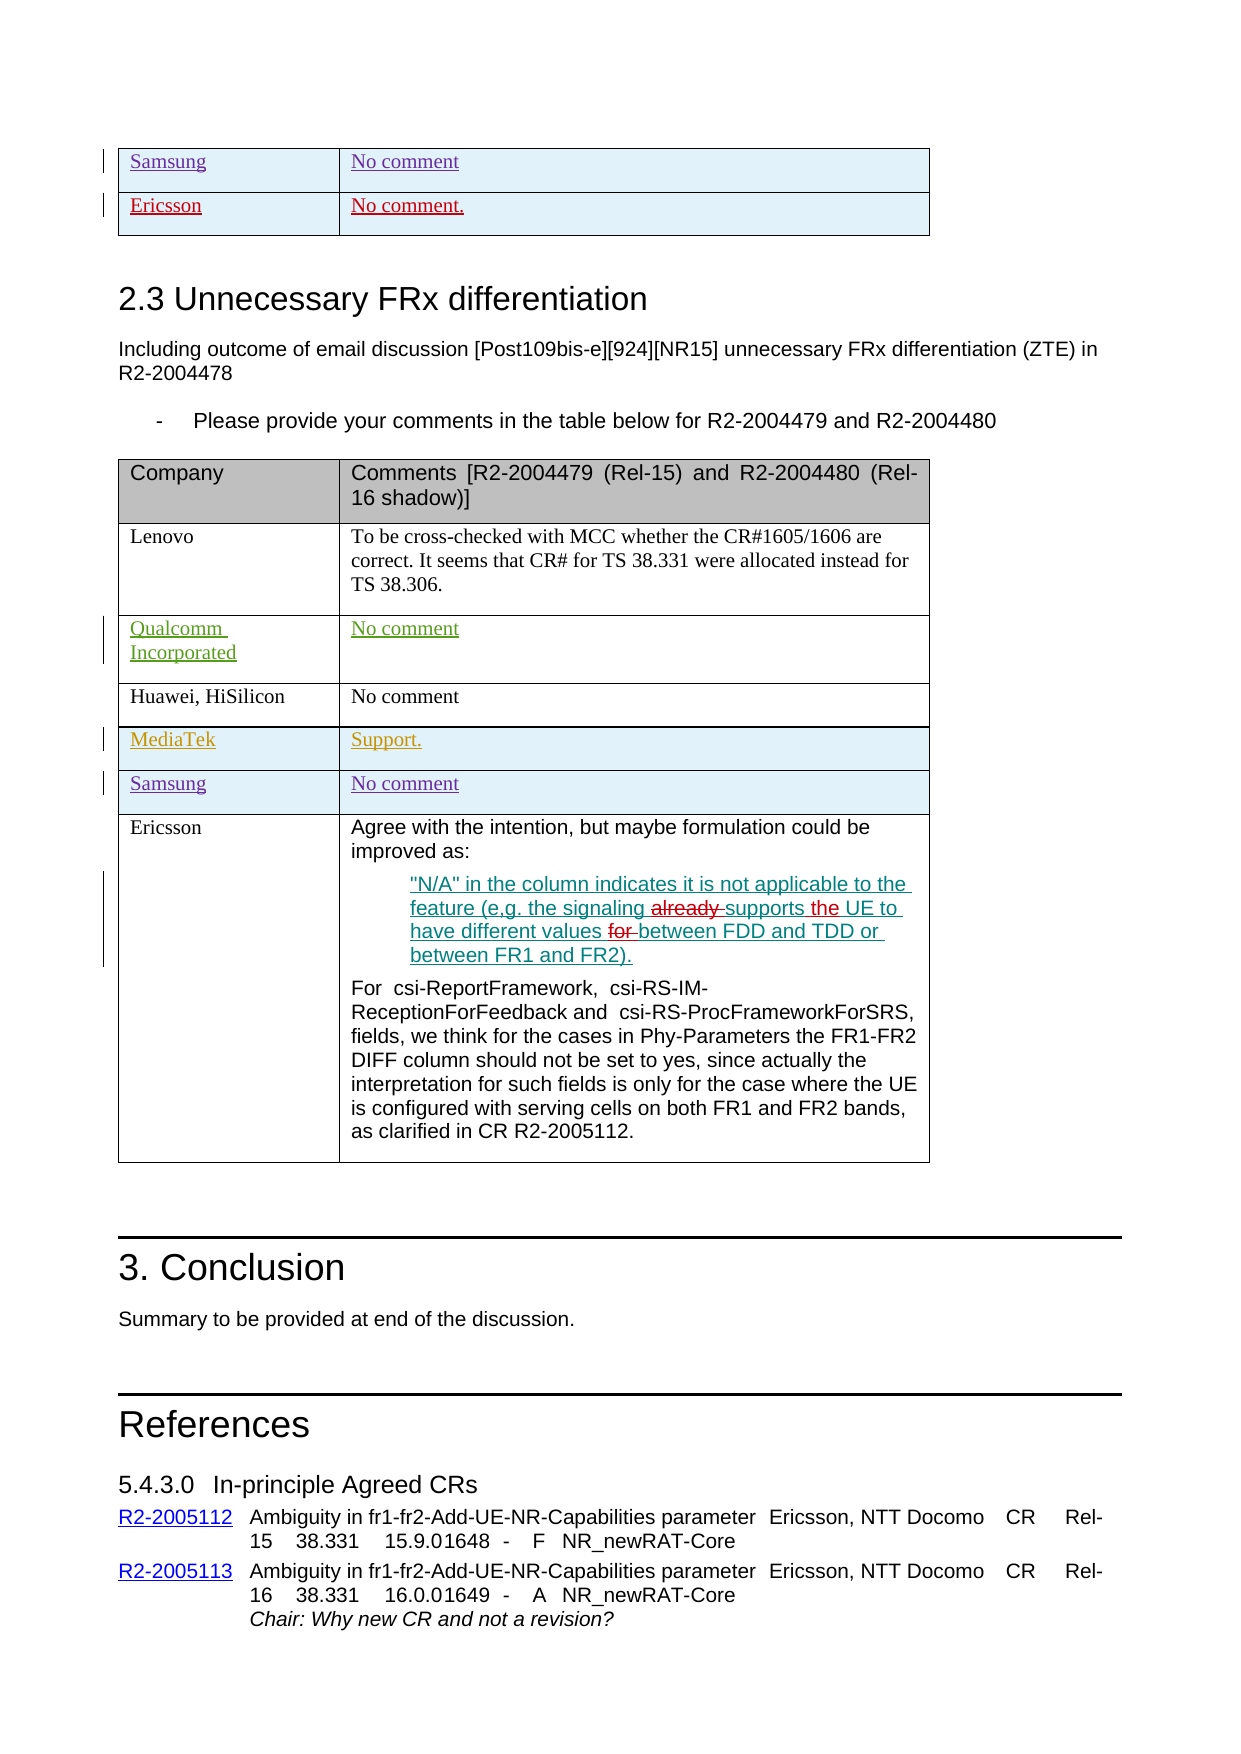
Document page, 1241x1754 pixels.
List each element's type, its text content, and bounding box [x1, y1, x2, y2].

table_cell Huawei, HiSilicon [119, 684, 339, 726]
text Chair: Why new CR and not a revision? [249, 1607, 1122, 1631]
text 5.4.3.0 In-principle Agreed CRs [118, 1470, 1122, 1499]
table_cell [119, 616, 339, 682]
text R2-2005112 Ambiguity in fr1-fr2-Add-UE-NR-Capabilities parameter Ericsson, NTT Docomo CR Rel-15 38.331 15.9.0 1648 - F NR_newRAT-Core [118, 1505, 1122, 1553]
subtitle References [118, 1396, 1122, 1445]
table_cell No comment [340, 684, 929, 726]
table_cell Agree with the intention, but maybe formulation could be improved as: For csi-ReportFramework, csi-RS-IM-ReceptionForFeedback and csi-RS-ProcFrameworkForSRS, fields, we think for the cases in Phy-Parameters the FR1-FR2 DIFF column should not be set to yes, since actually the interpretation for such fields is only for the case where the UE is configured with serving cells on both FR1 and FR2 bands, as clarified in CR R2-2005112. [340, 815, 929, 1162]
table_cell Lenovo [119, 524, 339, 614]
table_header Company [119, 460, 339, 523]
table_cell Ericsson [119, 815, 339, 1162]
table_cell [340, 616, 929, 682]
subtitle 2.3 Unnecessary FRx differentiation [118, 279, 1122, 318]
table_header Comments [R2-2004479 (Rel-15) and R2-2004480 (Rel-16 shadow)] [340, 460, 929, 523]
text Summary to be provided at end of the discussion. [118, 1307, 1122, 1331]
table_cell To be cross-checked with MCC whether the CR#1605/1606 are correct. It seems that CR# for TS 38.331 were allocated instead for TS 38.306. [340, 524, 929, 614]
text Including outcome of email discussion [Post109bis-e][924][NR15] unnecessary FRx differentiation (ZTE) in R2-2004478 [118, 336, 1122, 384]
subtitle 3. Conclusion [118, 1239, 1122, 1288]
list Please provide your comments in the table below for R2-2004479 and R2-2004480 [156, 408, 1122, 433]
text R2-2005113 Ambiguity in fr1-fr2-Add-UE-NR-Capabilities parameter Ericsson, NTT Docomo CR Rel-16 38.331 16.0.0 1649 - A NR_newRAT-Core [118, 1559, 1122, 1607]
